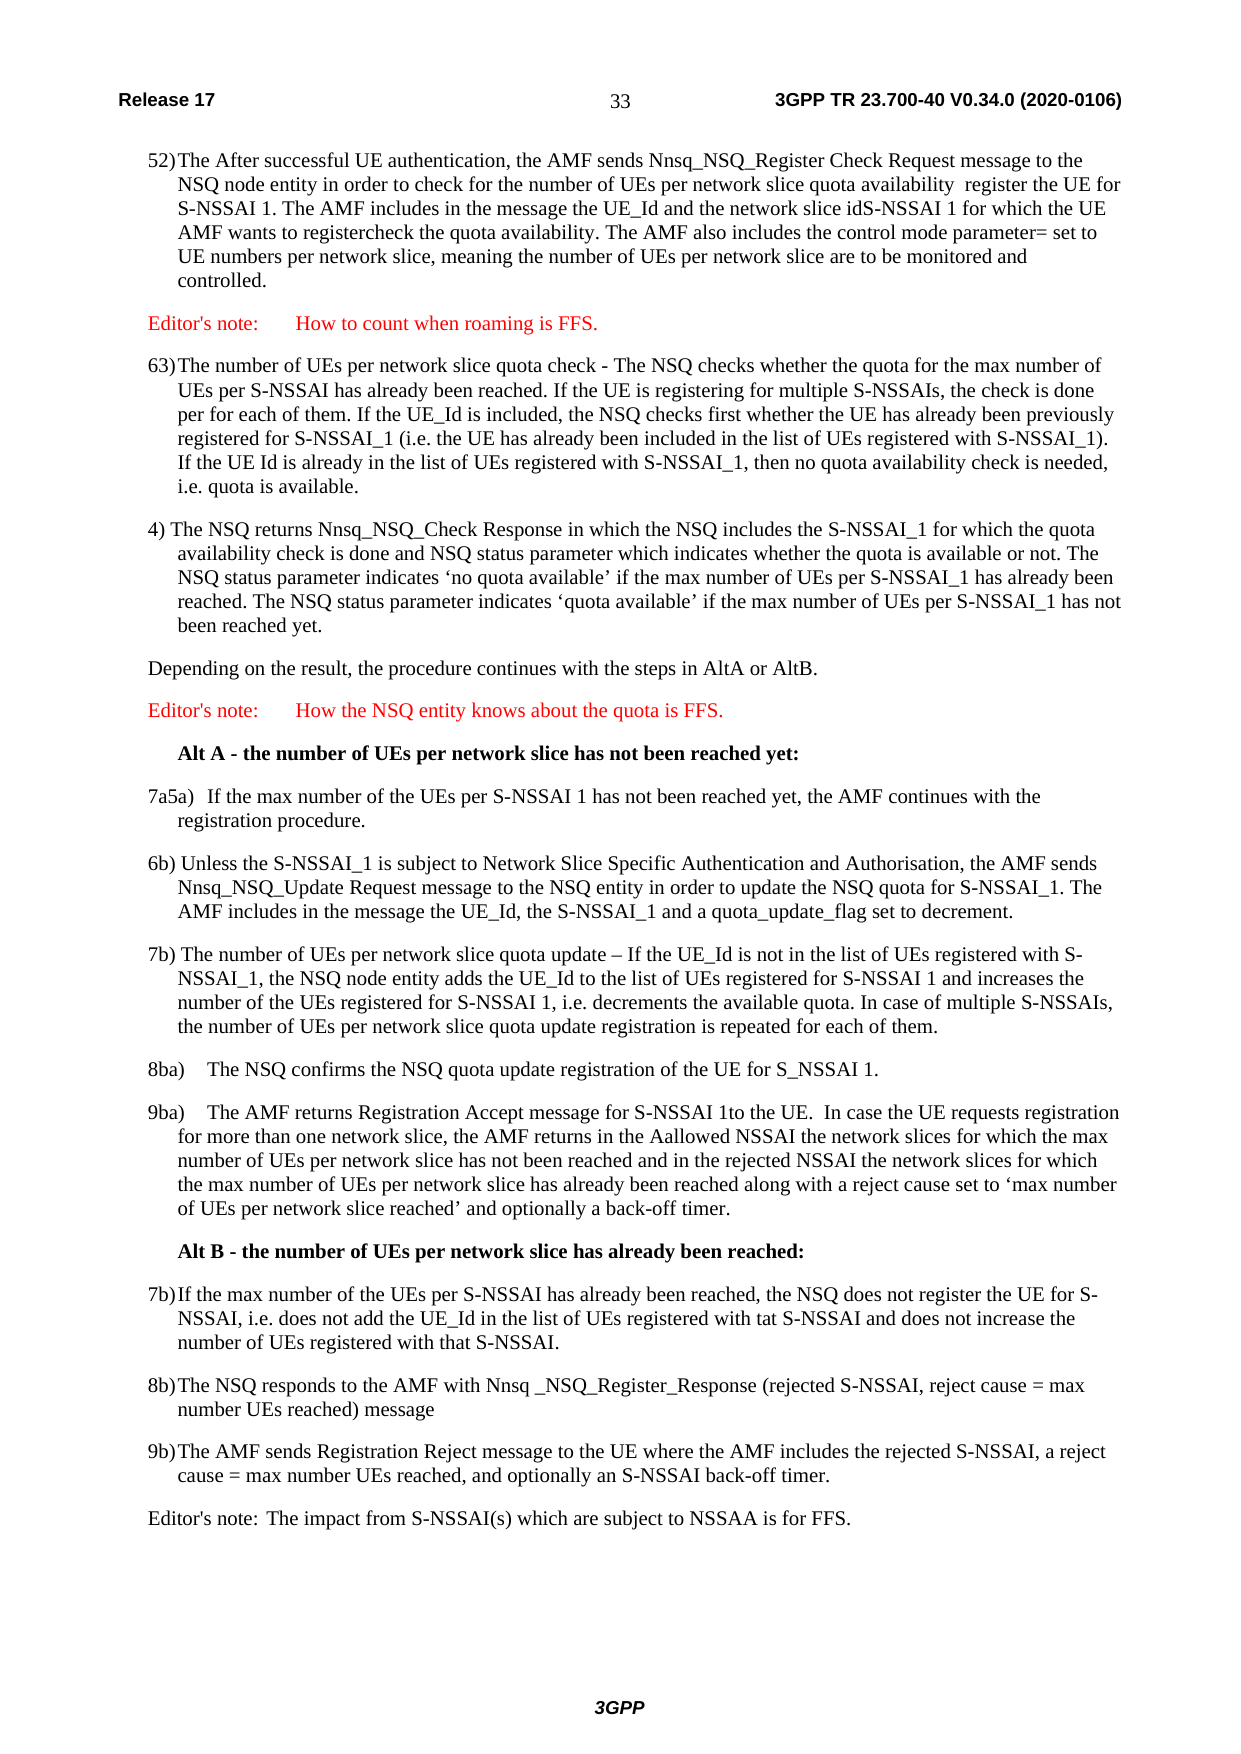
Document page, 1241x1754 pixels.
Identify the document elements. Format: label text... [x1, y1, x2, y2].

text ) If the max number of UEs per S-NSSAI has not been reached yet, the [148, 784, 1122, 832]
text 9) The AMF returns Registration Accept message to the UE. [148, 1100, 1122, 1220]
text 8) The NSQ confirms the for S_NSSAI. [148, 1057, 1122, 1081]
text NSQ adds the UE_Id to the list of UEs registered for S-NSSAI and increases the number of the UEs registered for S-NSSAI. In case of multiple S-NSSAIs, the is repeated for each of them. [148, 942, 1122, 1038]
text ) AMF sends Nnsq_NSQ_message to the NSQ in order to for S-NSSAI. The AMF includes in the message the UE_Id and the for which the wants to . The AMF also includes the control mode parameterUE numbers, meaning the number of UEs per network slice are to be monitored and controlled. [148, 147, 1122, 292]
text ) The NSQ checks whether the quota for the number of UEs per S-NSSAI has already been reached. If the UE is registering for multiple S-NSSAIs, the check is done each of them. [148, 353, 1122, 498]
